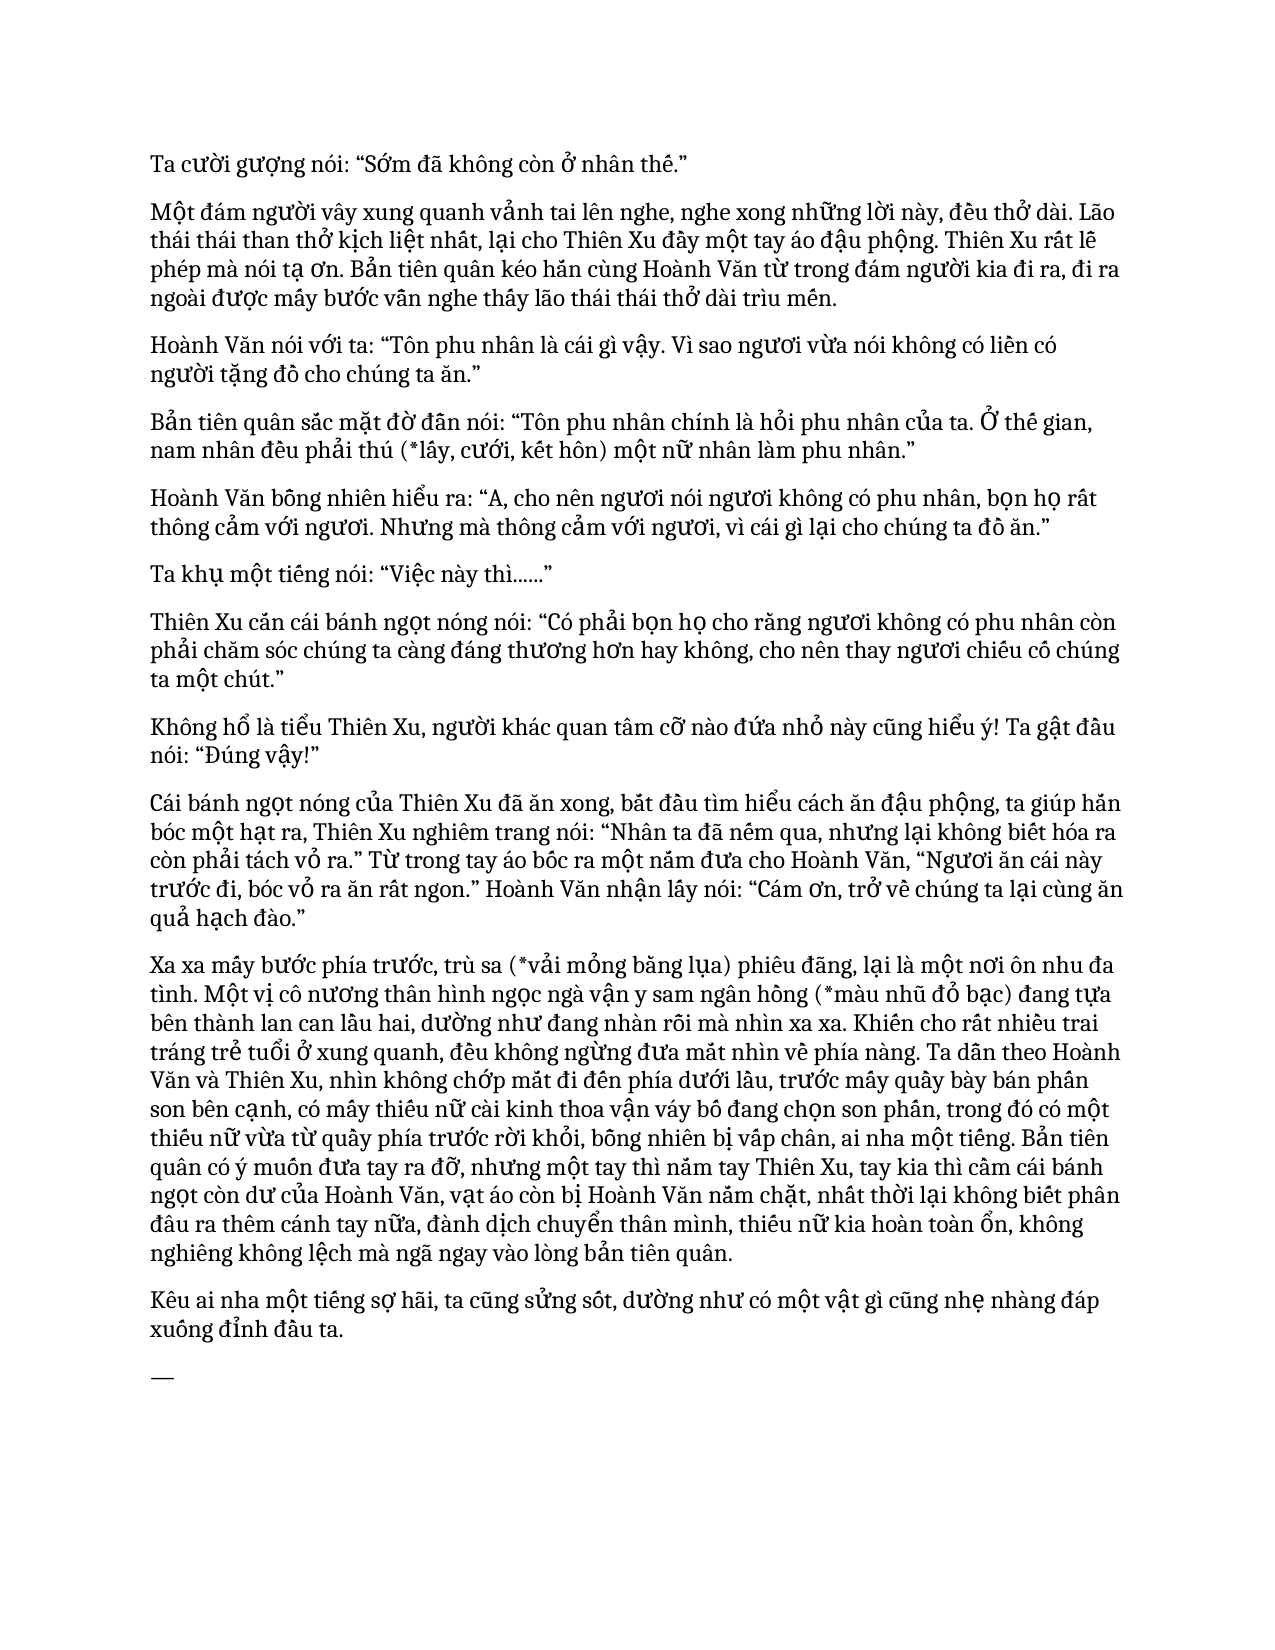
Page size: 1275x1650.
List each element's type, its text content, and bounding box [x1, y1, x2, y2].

text Một đám người vây xung quanh vảnh tai lên nghe, nghe xong những lời này, đều thở dài. Lão thái thái than thở kịch liệt nhất, lại cho Thiên Xu đầy một tay áo đậu phộng. Thiên Xu rất lễ phép mà nói tạ ơn. Bản tiên quân kéo hắn cùng Hoành Văn từ trong đám người kia đi ra, đi ra ngoài được mấy bước vẫn nghe thấy lão thái thái thở dài trìu mến. [150, 197, 1125, 312]
text Hoành Văn nói với ta: “Tôn phu nhân là cái gì vậy. Vì sao ngươi vừa nói không có liền có người tặng đồ cho chúng ta ăn.” [150, 331, 1125, 389]
text Hoành Văn bỗng nhiên hiểu ra: “A, cho nên ngươi nói ngươi không có phu nhân, bọn họ rất thông cảm với ngươi. Nhưng mà thông cảm với ngươi, vì cái gì lại cho chúng ta đồ ăn.” [150, 484, 1125, 541]
text Xa xa mấy bước phía trước, trù sa (*vải mỏng bằng lụa) phiêu đãng, lại là một nơi ôn nhu đa tình. Một vị cô nương thân hình ngọc ngà vận y sam ngân hồng (*màu nhũ đỏ bạc) đang tựa bên thành lan can lầu hai, dường như đang nhàn rỗi mà nhìn xa xa. Khiến cho rất nhiều trai tráng trẻ tuổi ở xung quanh, đều không ngừng đưa mắt nhìn về phía nàng. Ta dẫn theo Hoành Văn và Thiên Xu, nhìn không chớp mắt đi đến phía dưới lầu, trước mấy quầy bày bán phấn son bên cạnh, có mấy thiếu nữ cài kinh thoa vận váy bố đang chọn son phấn, trong đó có một thiếu nữ vừa từ quầy phía trước rời khỏi, bỗng nhiên bị vấp chân, ai nha một tiếng. Bản tiên quân có ý muốn đưa tay ra đỡ, nhưng một tay thì nắm tay Thiên Xu, tay kia thì cầm cái bánh ngọt còn dư của Hoành Văn, vạt áo còn bị Hoành Văn nắm chặt, nhất thời lại không biết phân đâu ra thêm cánh tay nữa, đành dịch chuyển thân mình, thiếu nữ kia hoàn toàn ổn, không nghiêng không lệch mà ngã ngay vào lòng bản tiên quân. [150, 951, 1125, 1267]
text Không hổ là tiểu Thiên Xu, người khác quan tâm cỡ nào đứa nhỏ này cũng hiểu ý! Ta gật đầu nói: “Đúng vậy!” [150, 712, 1125, 770]
text Ta cười gượng nói: “Sớm đã không còn ở nhân thế.” [150, 150, 1125, 179]
text Cái bánh ngọt nóng của Thiên Xu đã ăn xong, bắt đầu tìm hiểu cách ăn đậu phộng, ta giúp hắn bóc một hạt ra, Thiên Xu nghiêm trang nói: “Nhân ta đã nếm qua, nhưng lại không biết hóa ra còn phải tách vỏ ra.” Từ trong tay áo bốc ra một nắm đưa cho Hoành Văn, “Ngươi ăn cái này trước đi, bóc vỏ ra ăn rất ngon.” Hoành Văn nhận lấy nói: “Cám ơn, trở về chúng ta lại cùng ăn quả hạch đào.” [150, 789, 1125, 932]
text Kêu ai nha một tiếng sợ hãi, ta cũng sửng sốt, dường như có một vật gì cũng nhẹ nhàng đáp xuống đỉnh đầu ta. [150, 1286, 1125, 1344]
text — [150, 1362, 1125, 1449]
text Bản tiên quân sắc mặt đờ đẫn nói: “Tôn phu nhân chính là hỏi phu nhân của ta. Ở thế gian, nam nhân đều phải thú (*lấy, cưới, kết hôn) một nữ nhân làm phu nhân.” [150, 407, 1125, 465]
text Ta khụ một tiếng nói: “Việc này thì......” [150, 560, 1125, 589]
text Thiên Xu cắn cái bánh ngọt nóng nói: “Có phải bọn họ cho rằng ngươi không có phu nhân còn phải chăm sóc chúng ta càng đáng thương hơn hay không, cho nên thay ngươi chiếu cố chúng ta một chút.” [150, 607, 1125, 694]
